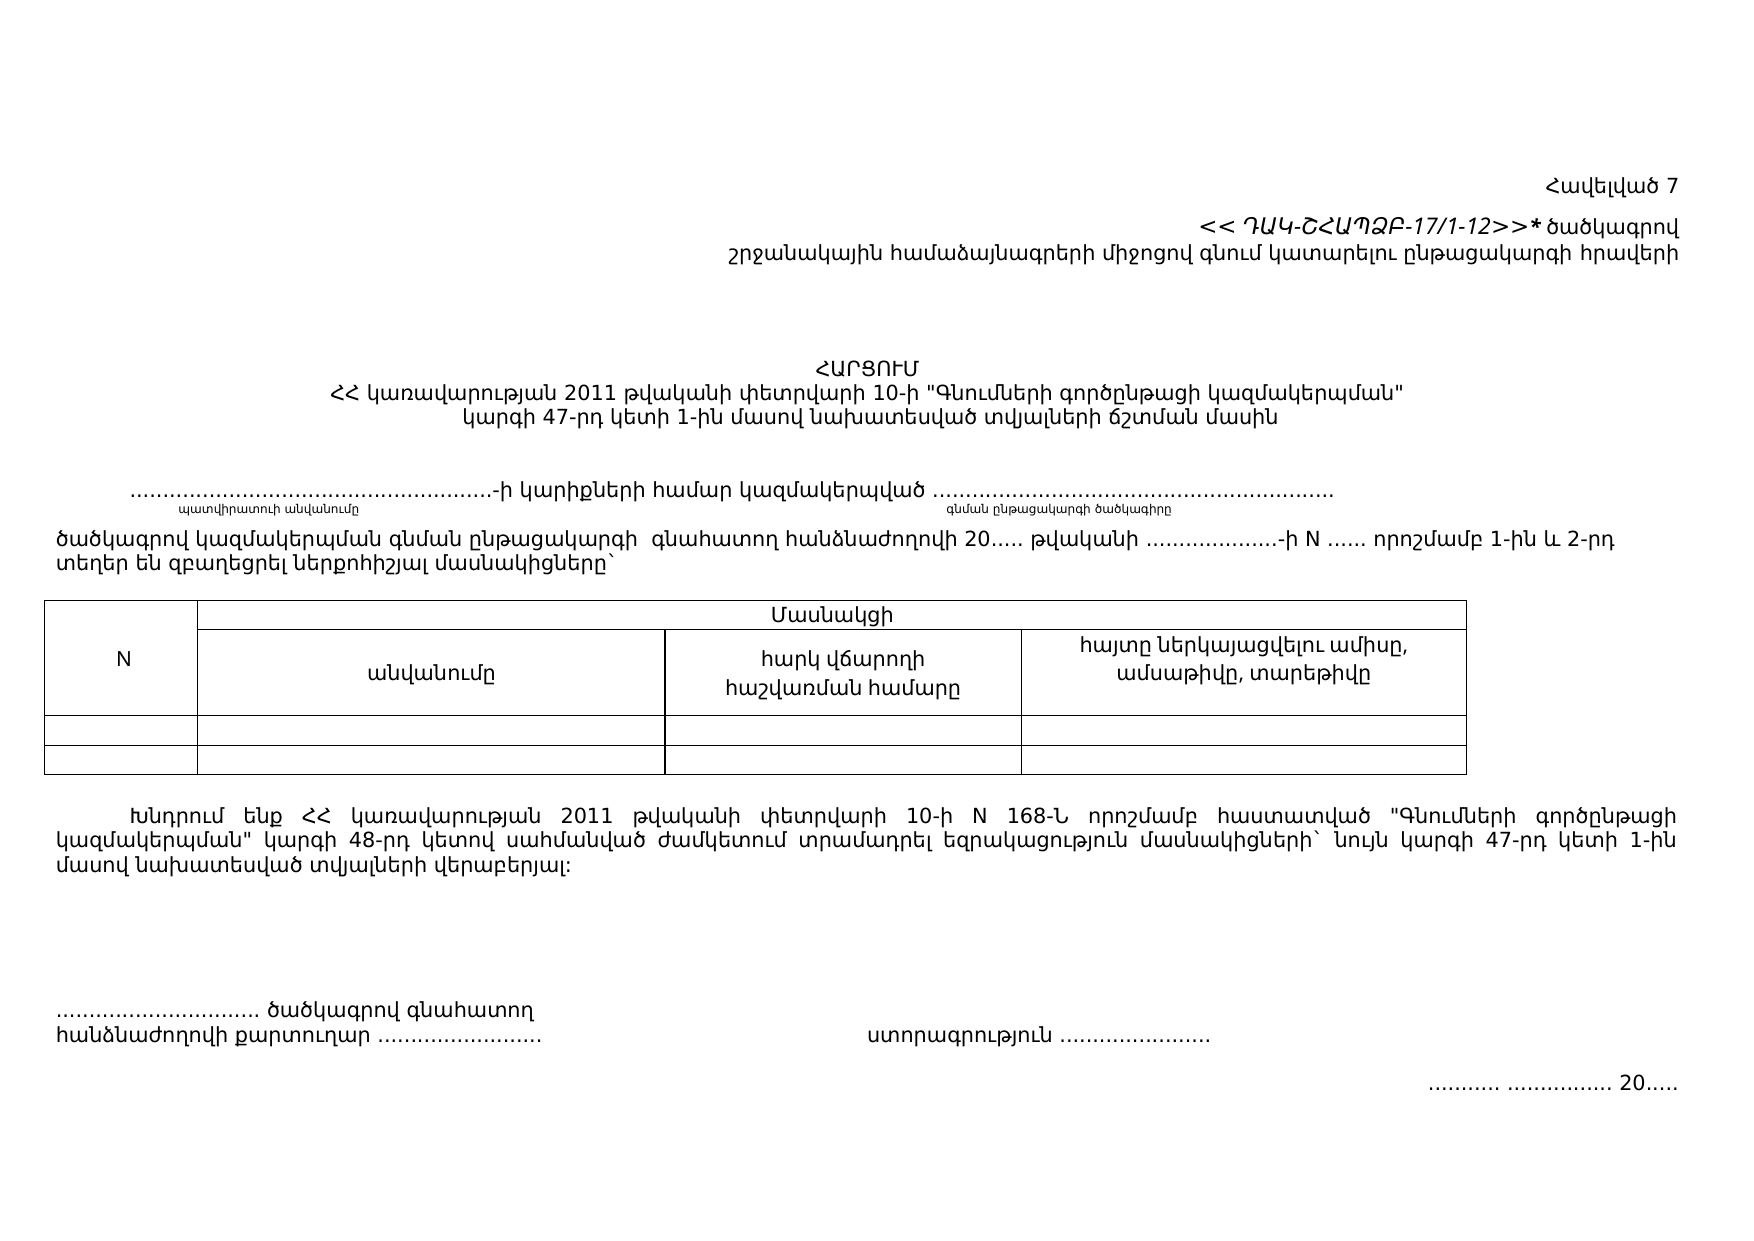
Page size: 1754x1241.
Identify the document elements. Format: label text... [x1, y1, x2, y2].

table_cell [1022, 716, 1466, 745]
text Հավելված 7 [56, 174, 1679, 198]
text պատվիրատուի անվանումը գնման ընթացակարգի ծածկագիրը [56, 502, 1679, 527]
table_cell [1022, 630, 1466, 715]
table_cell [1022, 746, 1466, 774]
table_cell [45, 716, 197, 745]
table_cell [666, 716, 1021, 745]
text հանձնաժողովի քարտուղար ......................... ստորագրություն ....................... [56, 1023, 1679, 1047]
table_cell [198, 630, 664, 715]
text .......................................................-ի կարիքների համար կազմակերպված ............................................................. [56, 478, 1679, 502]
text Խնդրում ենք ՀՀ կառավարության 2011 թվականի փետրվարի 10-ի N 168-Ն որոշմամբ հաստատված "Գնումների գործընթացի կազմակերպման" կարգի 48-րդ կետով սահմանված ժամկետում տրամադրել եզրակացություն մասնակիցների` նույն կարգի 47-րդ կետի 1-ին մասով նախատեսված տվյալների վերաբերյալ: [56, 804, 1679, 877]
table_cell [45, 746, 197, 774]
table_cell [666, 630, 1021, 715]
text կարգի 47-րդ կետի 1-ին մասով նախատեսված տվյալների ճշտման մասին [56, 405, 1679, 430]
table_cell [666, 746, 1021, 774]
text ծածկագրով կազմակերպման գնման ընթացակարգի գնահատող հանձնաժողովի 20..... թվականի ....................-ի N ...... որոշմամբ 1-ին և 2-րդ տեղեր են զբաղեցրել ներքոհիշյալ մասնակիցները` [56, 527, 1679, 575]
text շրջանակային համաձայնագրերի միջոցով գնում կատարելու ընթացակարգի հրավերի [56, 241, 1679, 266]
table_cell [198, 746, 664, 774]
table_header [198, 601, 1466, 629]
text ........... ................ 20..... [56, 1071, 1679, 1095]
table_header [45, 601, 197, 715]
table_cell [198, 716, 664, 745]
text ............................... ծածկագրով գնահատող [56, 998, 1679, 1023]
text << ԴԱԿ-ՇՀԱՊՁԲ-17/1-12>>* ծածկագրով [56, 210, 1679, 241]
text ՀԱՐՑՈՒՄ [56, 357, 1679, 381]
text ՀՀ կառավարության 2011 թվականի փետրվարի 10-ի "Գնումների գործընթացի կազմակերպման" [56, 381, 1679, 405]
